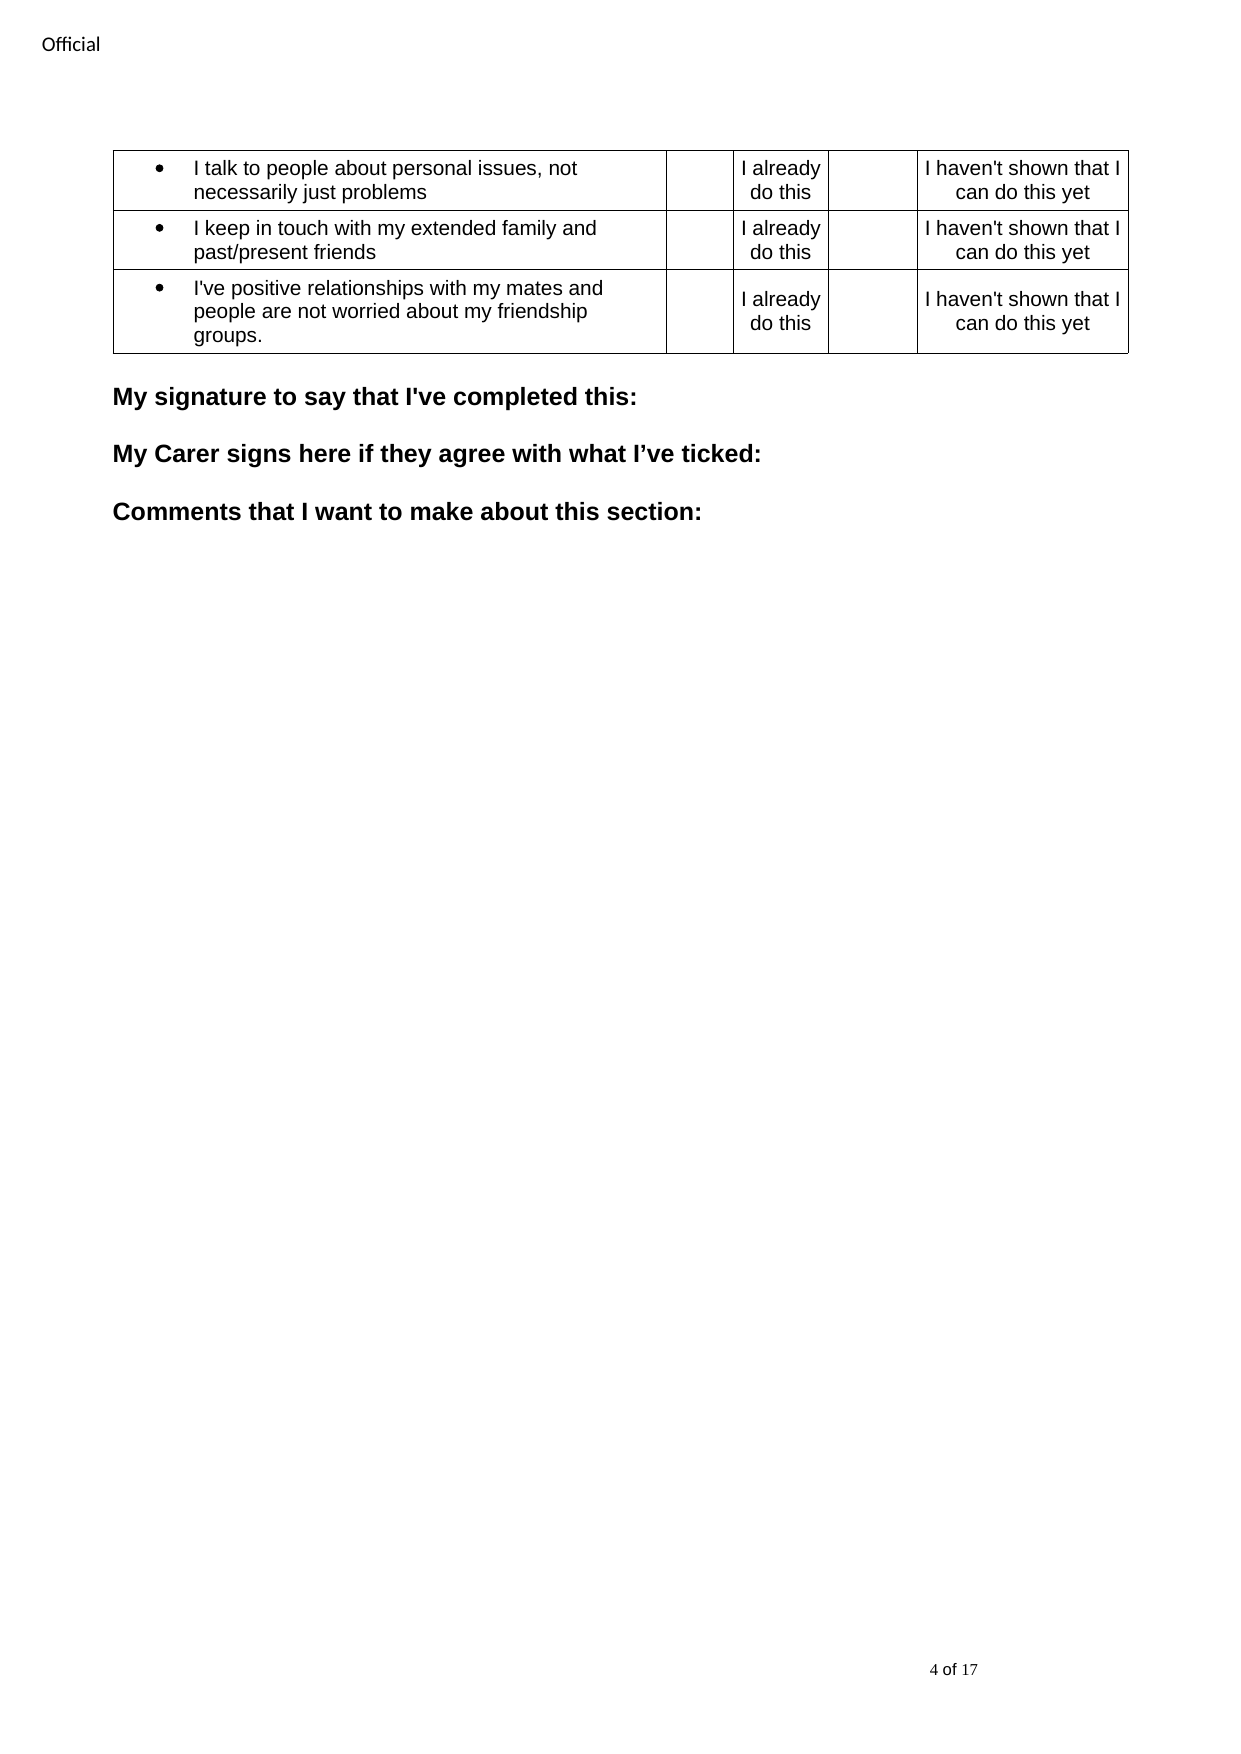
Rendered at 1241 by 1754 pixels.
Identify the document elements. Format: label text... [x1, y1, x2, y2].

table_cell I already do this [734, 211, 828, 269]
table_cell I keep in touch with my extended family and past/present friends [114, 211, 666, 269]
table_cell I already do this [734, 151, 828, 210]
text My signature to say that I've completed this: [112, 382, 1128, 411]
table_cell [667, 211, 733, 269]
table_cell [829, 270, 917, 353]
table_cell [918, 151, 1128, 210]
table_cell [667, 151, 733, 210]
table_cell [829, 211, 917, 269]
text Comments that I want to make about this section: [112, 497, 1128, 526]
table_cell I've positive relationships with my mates and people are not worried about my friendship groups. [114, 270, 666, 353]
table_cell I haven't shown that I can do this yet [918, 211, 1128, 269]
table_cell I haven't shown that I can do this yet [918, 270, 1128, 353]
text My Carer signs here if they agree with what I’ve ticked: [112, 439, 1128, 468]
table_cell I already do this [734, 270, 828, 353]
table_cell [667, 270, 733, 353]
table_cell [829, 151, 917, 210]
table_cell I talk to people about personal issues, not necessarily just problems [114, 151, 666, 210]
